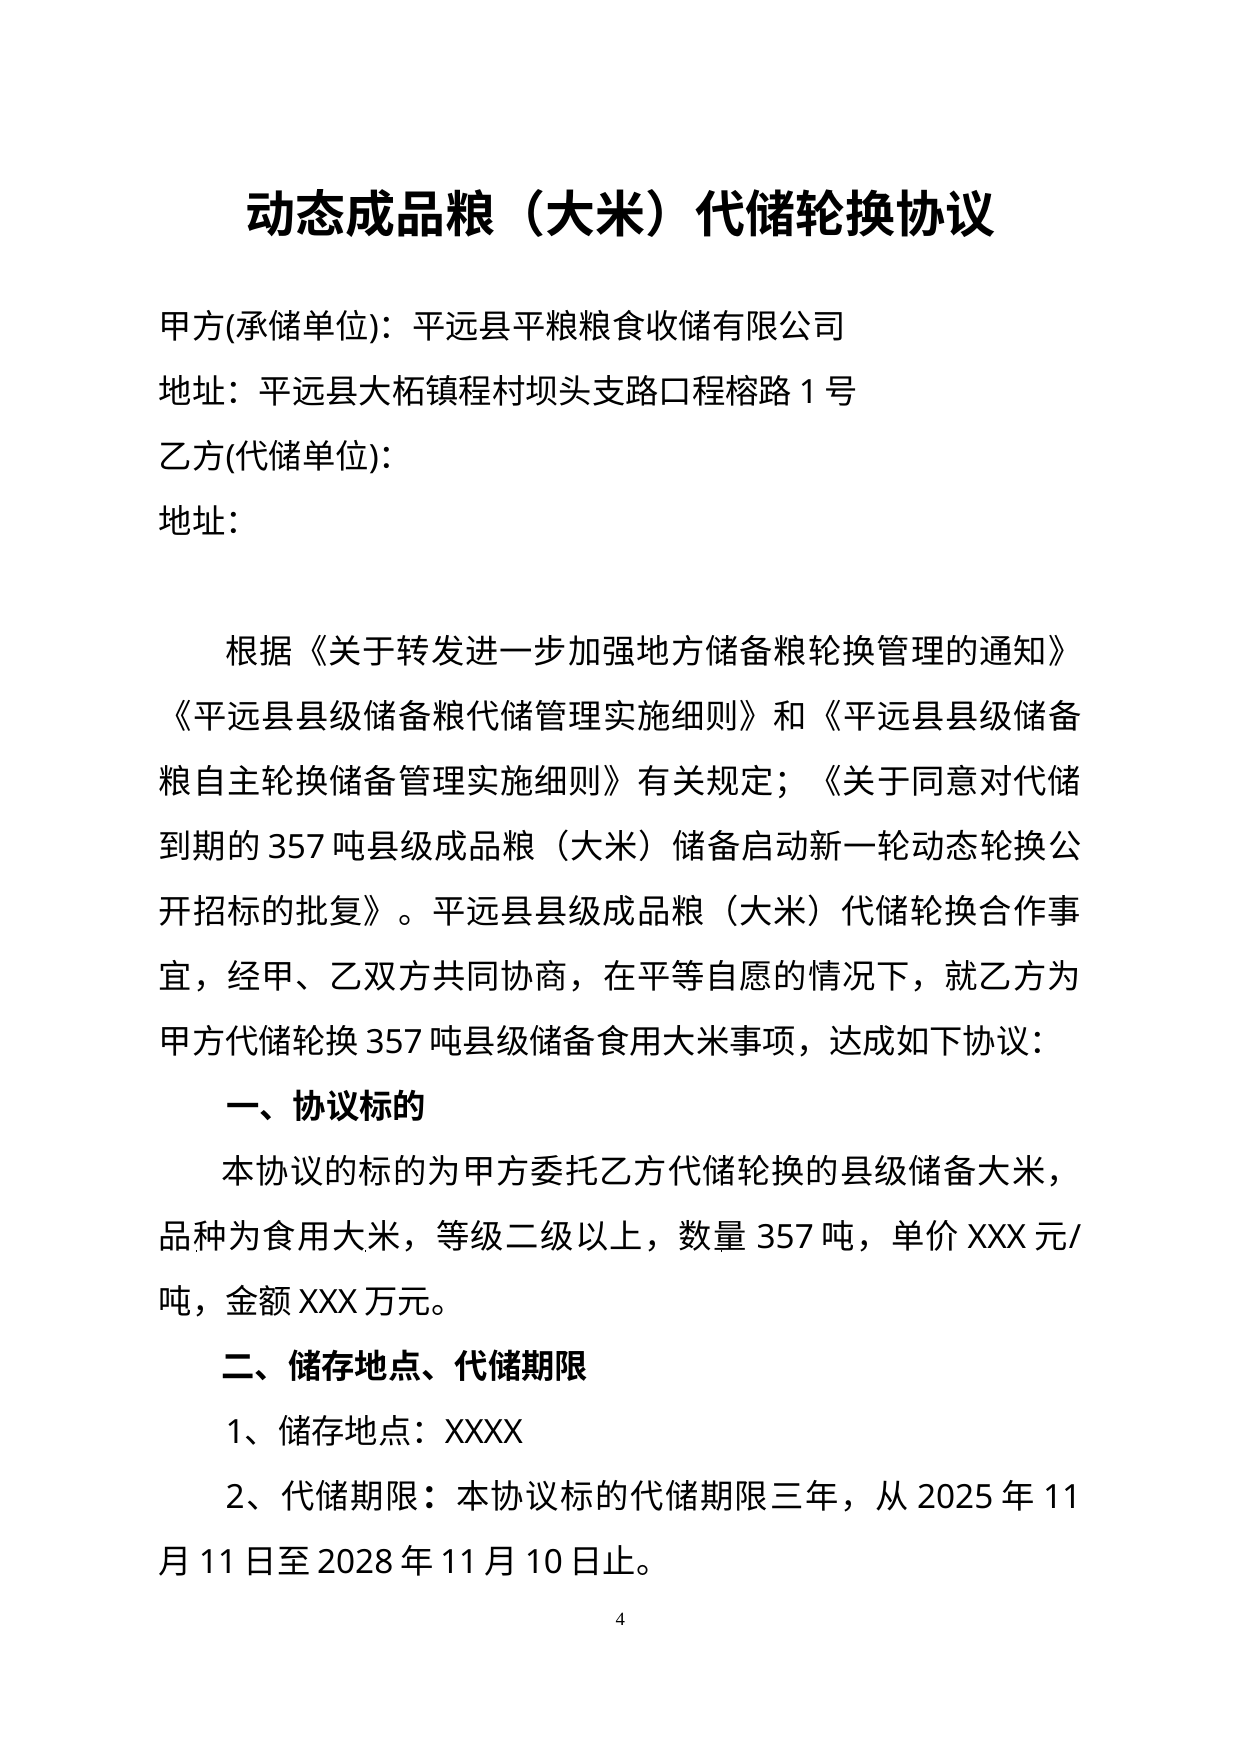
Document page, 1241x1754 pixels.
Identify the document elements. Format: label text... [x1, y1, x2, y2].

text 甲方(承储单位)：平远县平粮粮食收储有限公司 [159, 292, 1081, 357]
text 一、协议标的 [159, 1072, 1081, 1137]
text 地址：平远县大柘镇程村坝头支路口程榕路1号 [159, 357, 1081, 422]
text 二、储存地点、代储期限 [159, 1332, 1081, 1397]
text 地址： [159, 487, 1081, 552]
text 乙方(代储单位)： [159, 422, 1081, 487]
text 2、代储期限：本协议标的代储期限三年，从2025年11月11日至2028年11月10日止。 [159, 1462, 1081, 1592]
text 1、储存地点：XXXX [159, 1397, 1081, 1462]
text 本协议的标的为甲方委托乙方代储轮换的县级储备大米，品种为食用大米，等级二级以上，数量357吨，单价XXX元/吨，金额XXX万元。 [159, 1137, 1081, 1332]
text 动态成品粮（大米）代储轮换协议 [159, 162, 1081, 259]
text 根据《关于转发进一步加强地方储备粮轮换管理的通知》《平远县县级储备粮代储管理实施细则》和《平远县县级储备粮自主轮换储备管理实施细则》有关规定；《关于同意对代储到期的357吨县级成品粮（大米）储备启动新一轮动态轮换公开招标的批复》。平远县县级成品粮（大米）代储轮换合作事宜，经甲、乙双方共同协商，在平等自愿的情况下，就乙方为甲方代储轮换357吨县级储备食用大米事项，达成如下协议： [159, 617, 1081, 1072]
